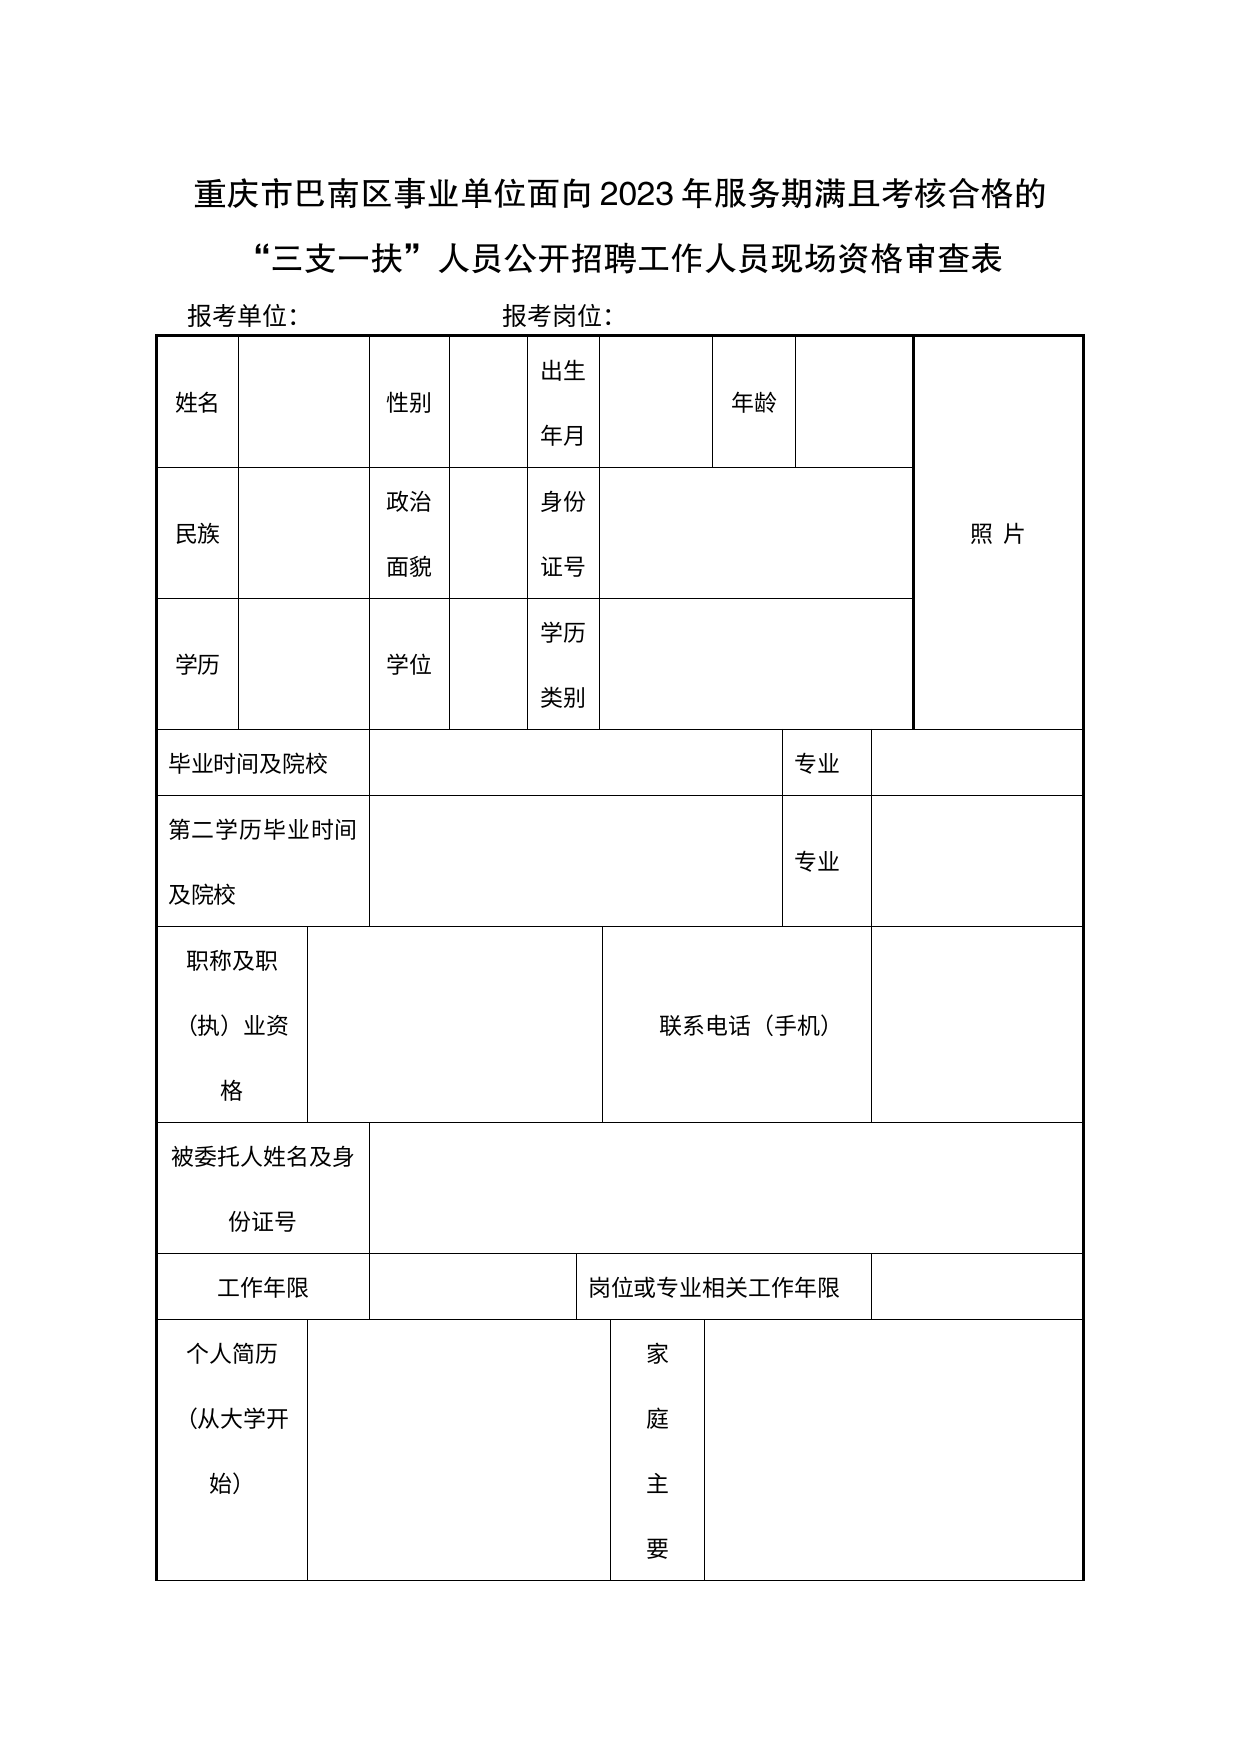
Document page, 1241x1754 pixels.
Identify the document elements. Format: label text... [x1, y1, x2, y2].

table_cell [239, 599, 369, 729]
table_cell 岗位或专业相关工作年限 [577, 1254, 871, 1319]
table_cell 学历 [158, 599, 238, 729]
table_cell 家 庭 主 要 成 员 [611, 1320, 704, 1580]
table_cell [600, 468, 912, 598]
table_cell [239, 468, 369, 598]
text 报考单位： 报考岗位： [187, 292, 1053, 334]
table_cell [872, 1254, 1082, 1319]
table_cell [370, 1123, 1082, 1253]
table_cell [370, 730, 782, 795]
table_cell [872, 730, 1082, 795]
table_cell [308, 927, 602, 1122]
table_header 照 片 [915, 337, 1082, 729]
table_cell 工作年限 [158, 1254, 369, 1319]
table_cell 第二学历毕业时间及院校 [158, 796, 369, 926]
table_cell 毕业时间及院校 [158, 730, 369, 795]
table_cell 专业 [783, 796, 871, 926]
table_cell 被委托人姓名及身份证号 [158, 1123, 369, 1253]
table_cell 职称及职（执）业资格 [158, 927, 307, 1122]
table_cell [308, 1320, 610, 1580]
table_cell 民族 [158, 468, 238, 598]
table_cell [872, 796, 1082, 926]
table_cell 联系电话（手机） [603, 927, 871, 1122]
table_cell [705, 1320, 1082, 1580]
table_cell [450, 599, 527, 729]
text 重庆市巴南区事业单位面向2023年服务期满且考核合格的“三支一扶”人员公开招聘工作人员现场资格审查表 [187, 162, 1053, 292]
table_cell [600, 599, 912, 729]
table_cell [450, 468, 527, 598]
table_cell [370, 1254, 576, 1319]
table_header 年龄 [713, 337, 795, 467]
table_header 出生年月 [528, 337, 599, 467]
table_cell 身份证号 [528, 468, 599, 598]
table_cell 学历类别 [528, 599, 599, 729]
table_header [796, 337, 912, 467]
table_header [600, 337, 712, 467]
table_cell [370, 796, 782, 926]
table_cell [872, 927, 1082, 1122]
table_header [450, 337, 527, 467]
table_header [239, 337, 369, 467]
table_header 姓名 [158, 337, 238, 467]
table_header 性别 [370, 337, 449, 467]
table_cell 政治面貌 [370, 468, 449, 598]
table_cell 个人简历（从大学开始） [158, 1320, 307, 1580]
table_cell 专业 [783, 730, 871, 795]
table_cell 学位 [370, 599, 449, 729]
